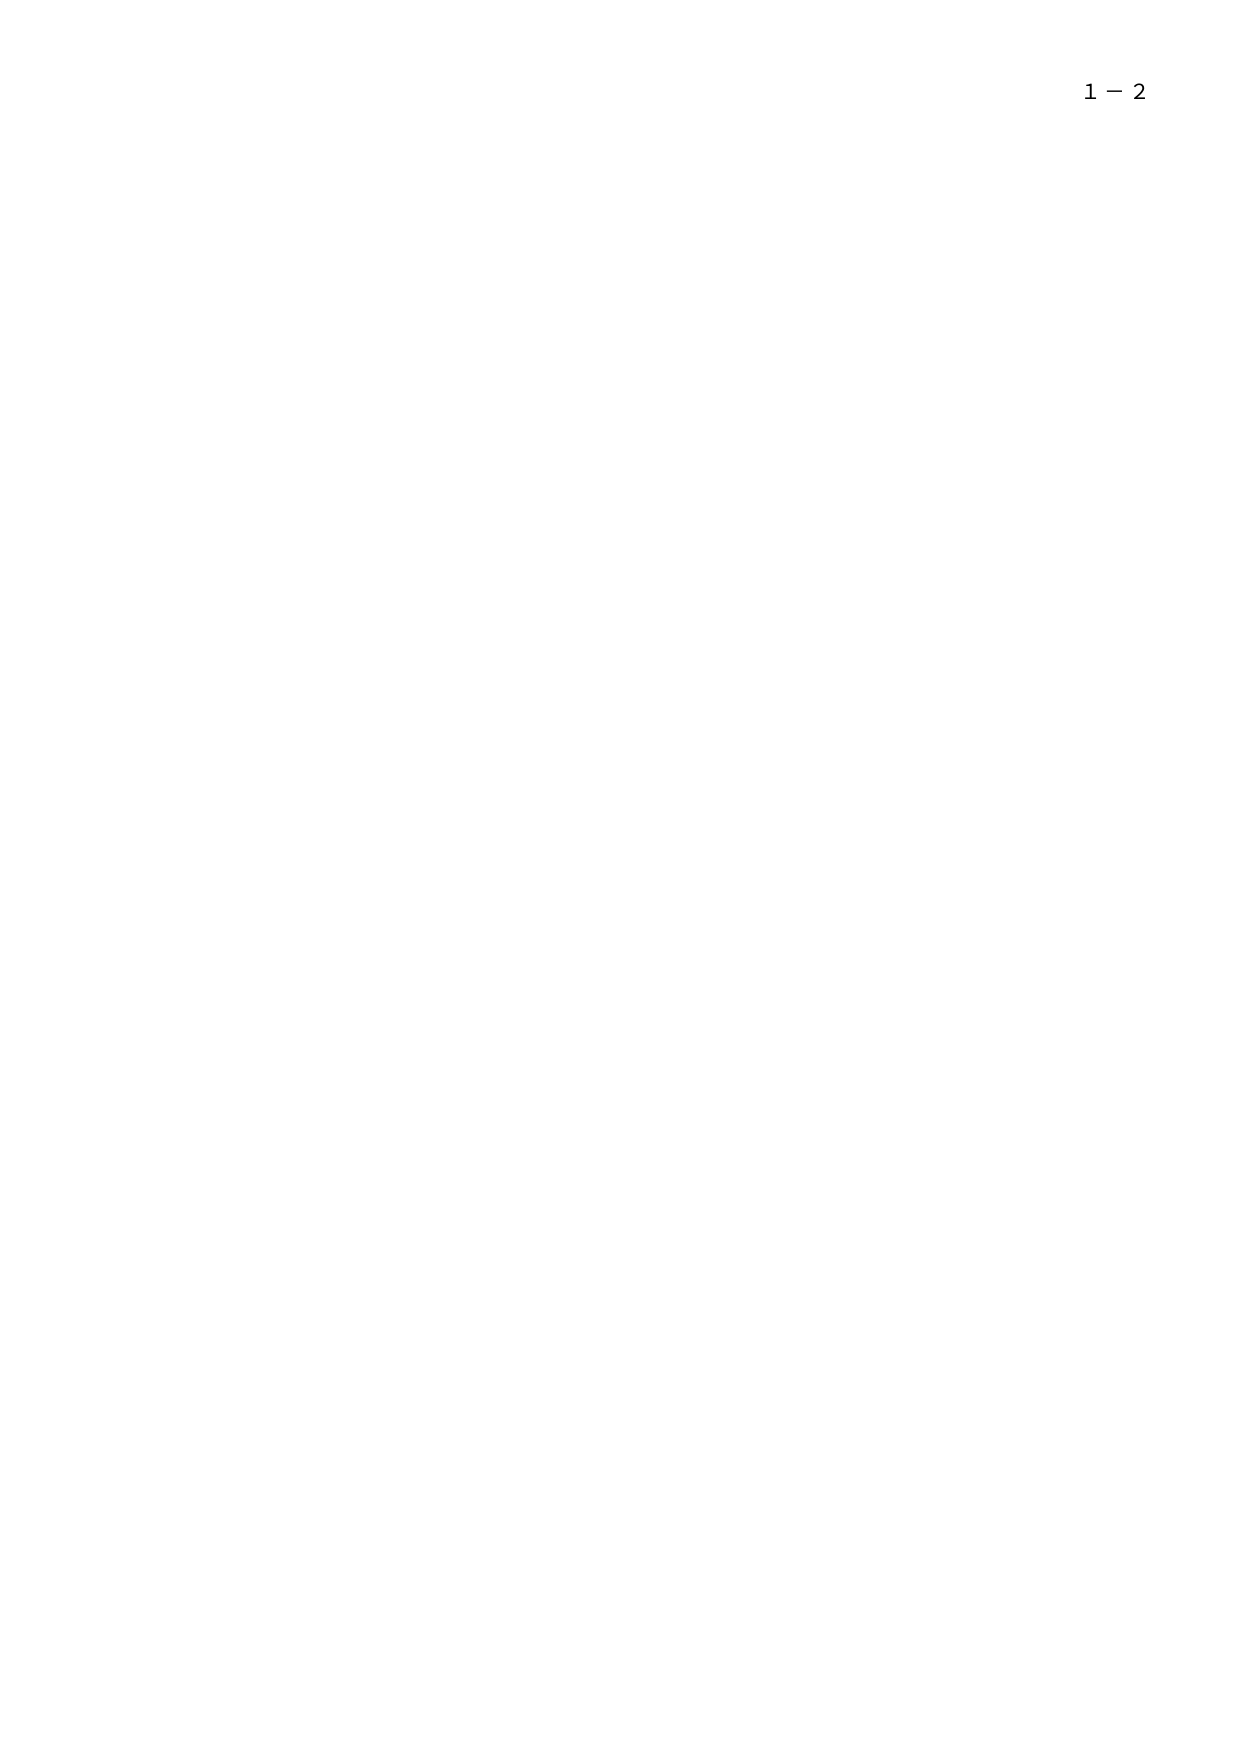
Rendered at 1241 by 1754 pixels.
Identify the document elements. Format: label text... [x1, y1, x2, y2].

text １－２ [130, 62, 1155, 119]
